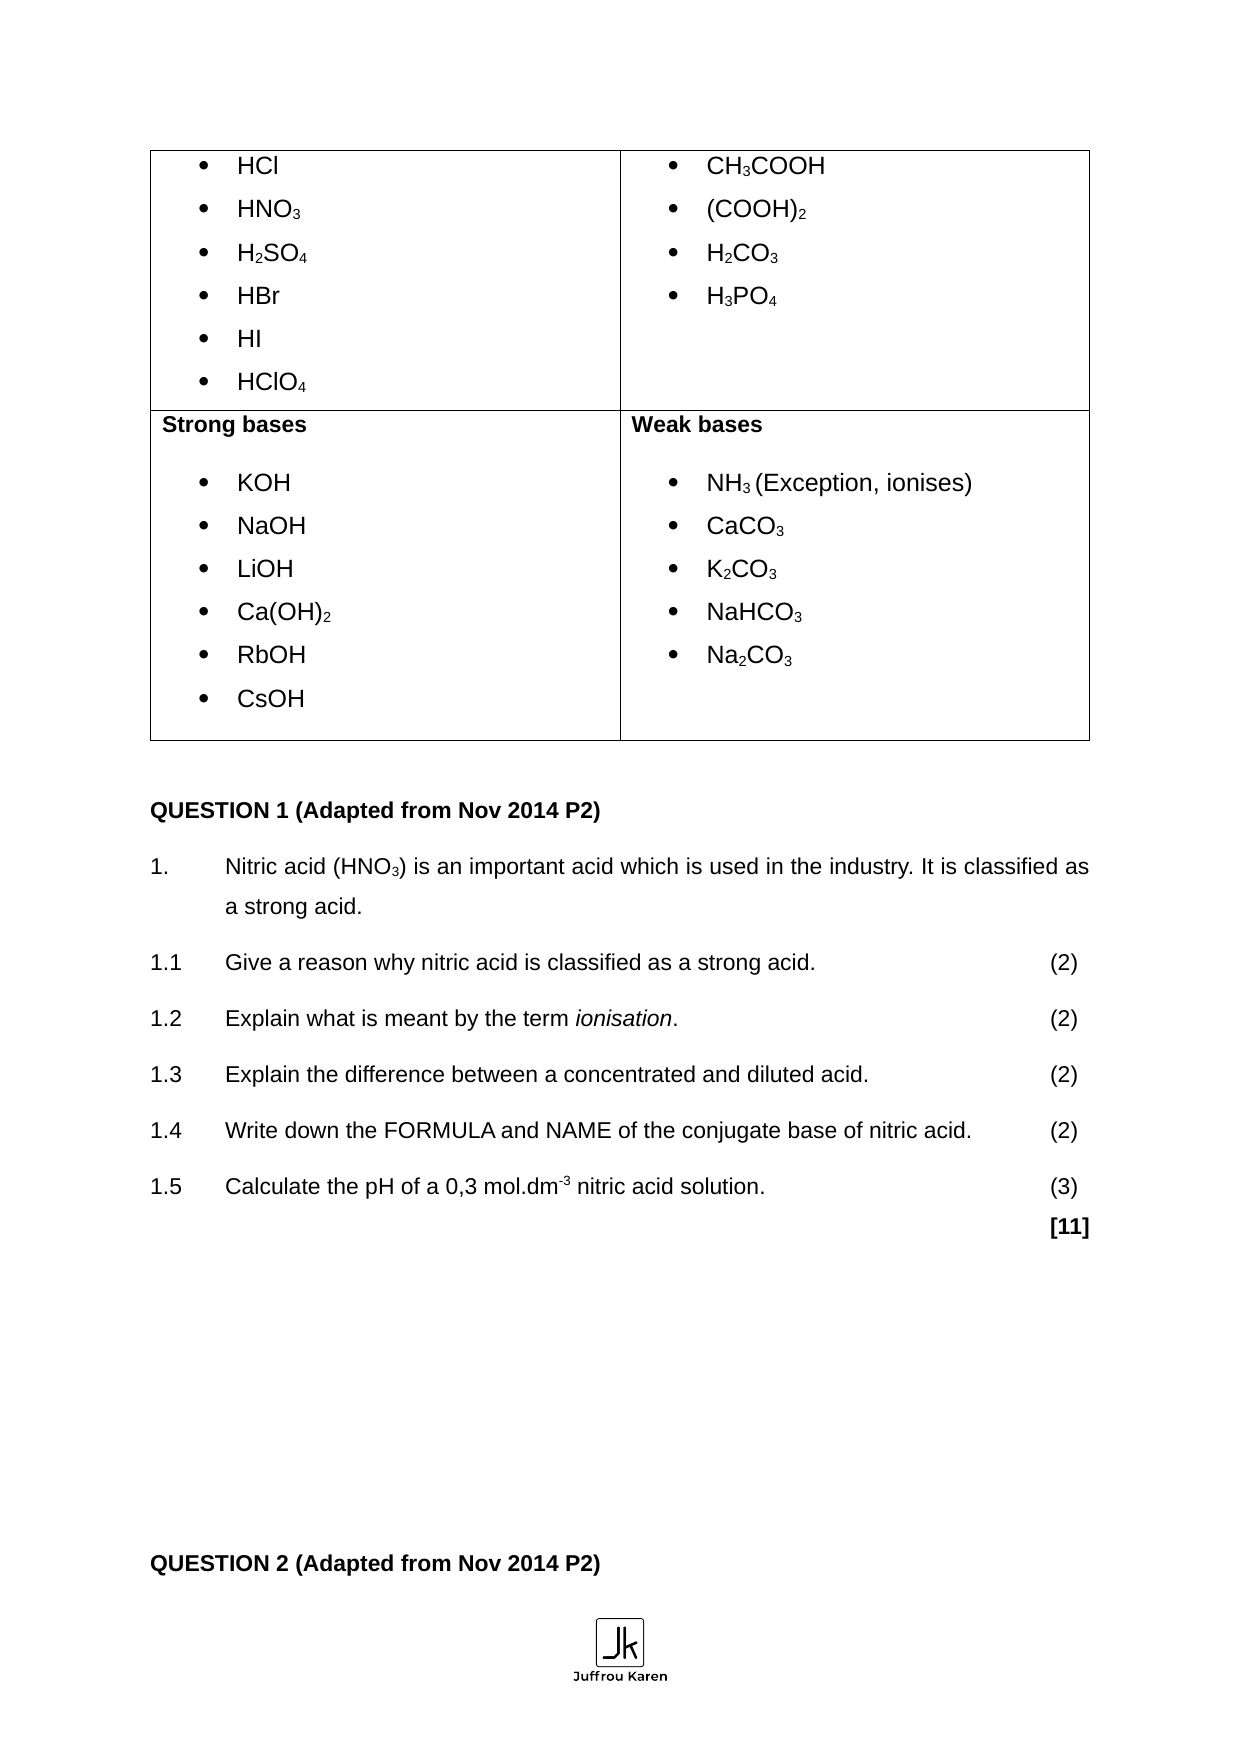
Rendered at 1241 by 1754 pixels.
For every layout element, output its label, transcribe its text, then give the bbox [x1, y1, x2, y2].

picture [573, 1618, 667, 1681]
table_cell Weak bases NH3 (Exception, ionises) CaCO3 K2CO3 NaHCO3 Na2CO3 [621, 411, 1089, 740]
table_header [151, 151, 620, 410]
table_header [621, 151, 1089, 410]
text 1.1 Give a reason why nitric acid is classified as a strong acid. (2) [150, 949, 1090, 975]
text 1.5 Calculate the pH of a 0,3 mol.dm-3 nitric acid solution. (3) [11] [150, 1173, 1090, 1239]
text 1.2 Explain what is meant by the term ionisation. (2) [150, 1005, 1090, 1031]
text QUESTION 2 (Adapted from Nov 2014 P2) [150, 1550, 1090, 1576]
text 1.3 Explain the difference between a concentrated and diluted acid. (2) [150, 1061, 1090, 1087]
table_cell Strong bases KOH NaOH LiOH Ca(OH)2 RbOH CsOH [151, 411, 620, 740]
text 1. Nitric acid (HNO3) is an important acid which is used in the industry. It is classified as a strong acid. [150, 853, 1090, 919]
text QUESTION 1 (Adapted from Nov 2014 P2) [150, 797, 1090, 823]
text 1.4 Write down the FORMULA and NAME of the conjugate base of nitric acid. (2) [150, 1117, 1090, 1143]
